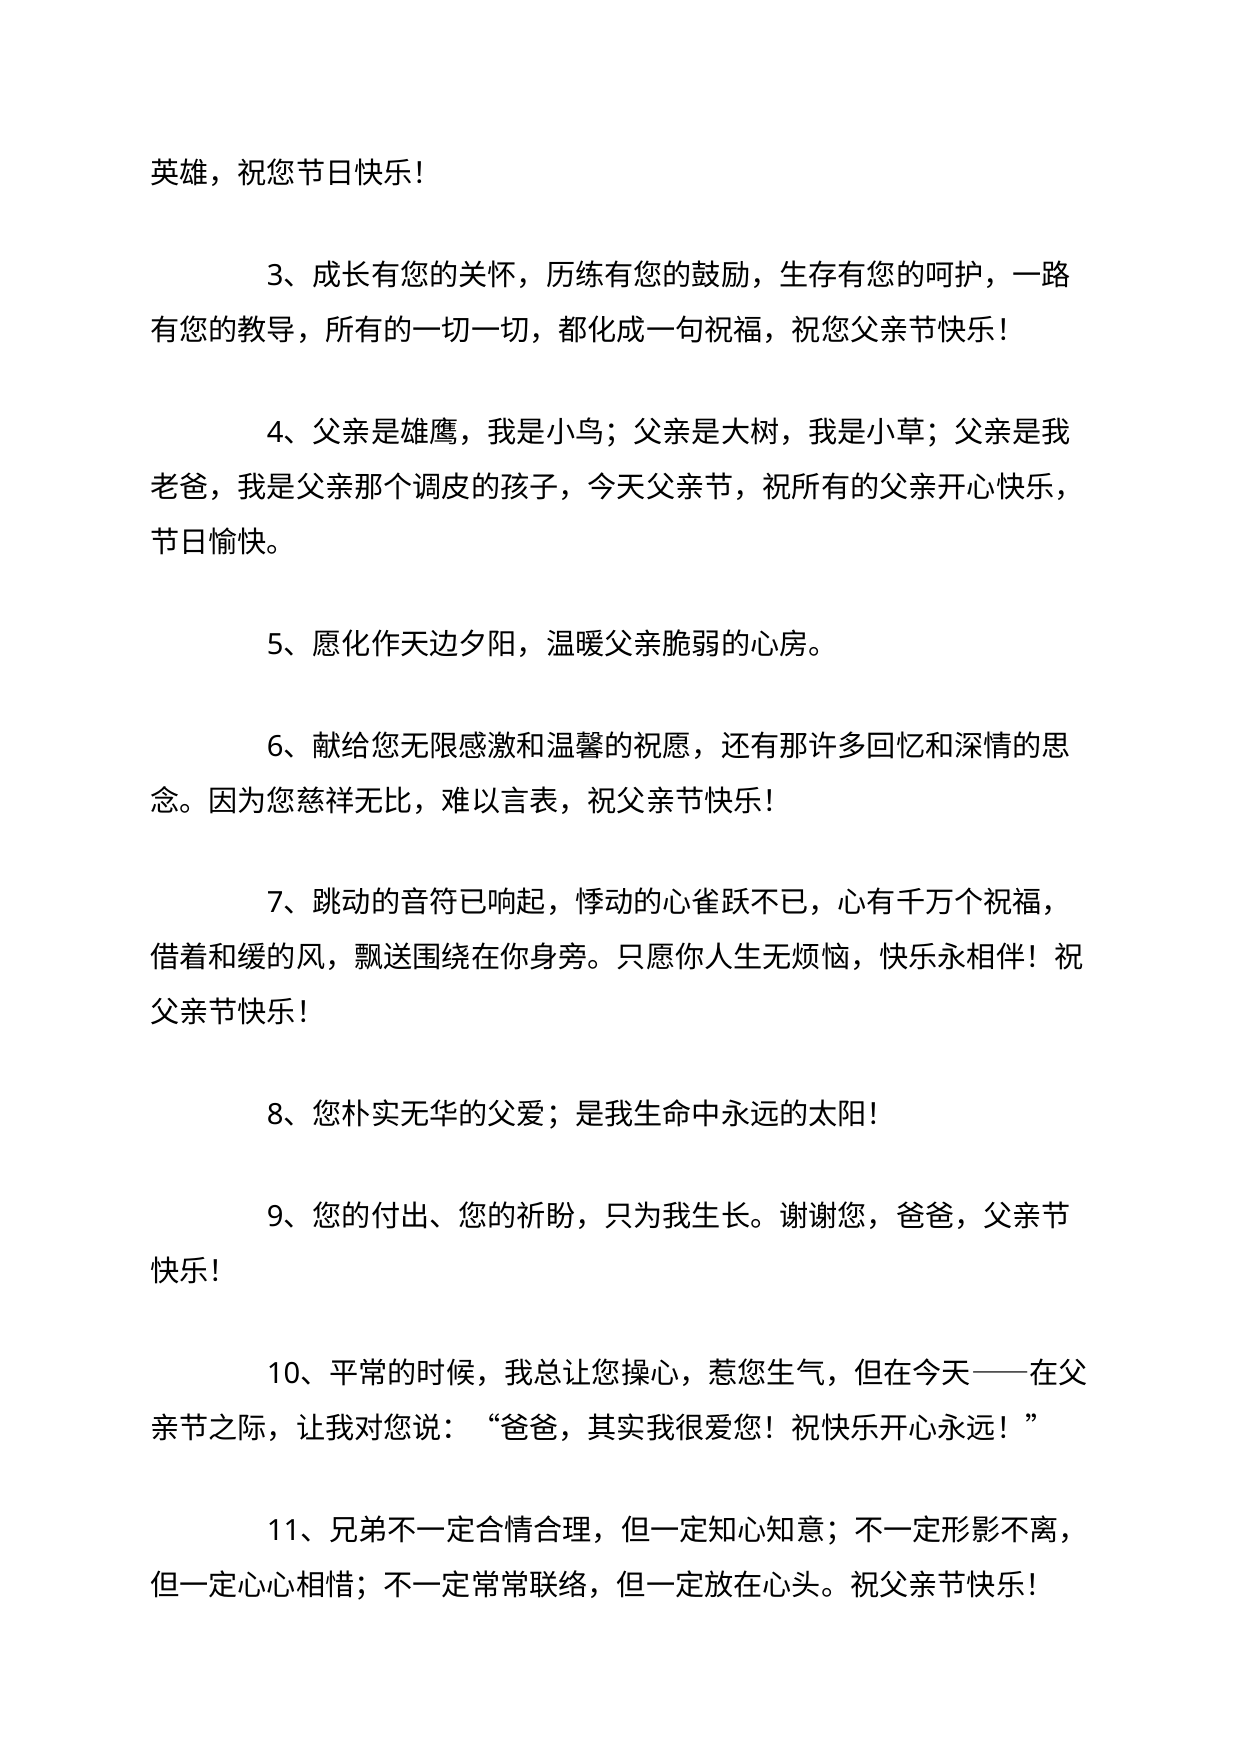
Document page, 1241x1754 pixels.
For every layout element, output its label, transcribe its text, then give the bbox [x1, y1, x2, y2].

text 6、献给您无限感激和温馨的祝愿，还有那许多回忆和深情的思念。因为您慈祥无比，难以言表，祝父亲节快乐！ [150, 722, 1090, 819]
text 8、您朴实无华的父爱；是我生命中永远的太阳！ [150, 1091, 1090, 1133]
text 7、跳动的音符已响起，悸动的心雀跃不已，心有千万个祝福，借着和缓的风，飘送围绕在你身旁。只愿你人生无烦恼，快乐永相伴！祝父亲节快乐！ [150, 879, 1090, 1031]
text 5、愿化作天边夕阳，温暖父亲脆弱的心房。 [150, 620, 1090, 663]
text 11、兄弟不一定合情合理，但一定知心知意；不一定形影不离，但一定心心相惜；不一定常常联络，但一定放在心头。祝父亲节快乐！ [150, 1506, 1090, 1603]
text 3、成长有您的关怀，历练有您的鼓励，生存有您的呵护，一路有您的教导，所有的一切一切，都化成一句祝福，祝您父亲节快乐！ [150, 252, 1090, 349]
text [150, 150, 1090, 192]
text 9、您的付出、您的祈盼，只为我生长。谢谢您，爸爸，父亲节快乐！ [150, 1193, 1090, 1290]
text 10、平常的时候，我总让您操心，惹您生气，但在今天——在父亲节之际，让我对您说：“爸爸，其实我很爱您！祝快乐开心永远！” [150, 1349, 1090, 1447]
text 4、父亲是雄鹰，我是小鸟；父亲是大树，我是小草；父亲是我老爸，我是父亲那个调皮的孩子，今天父亲节，祝所有的父亲开心快乐，节日愉快。 [150, 408, 1090, 561]
